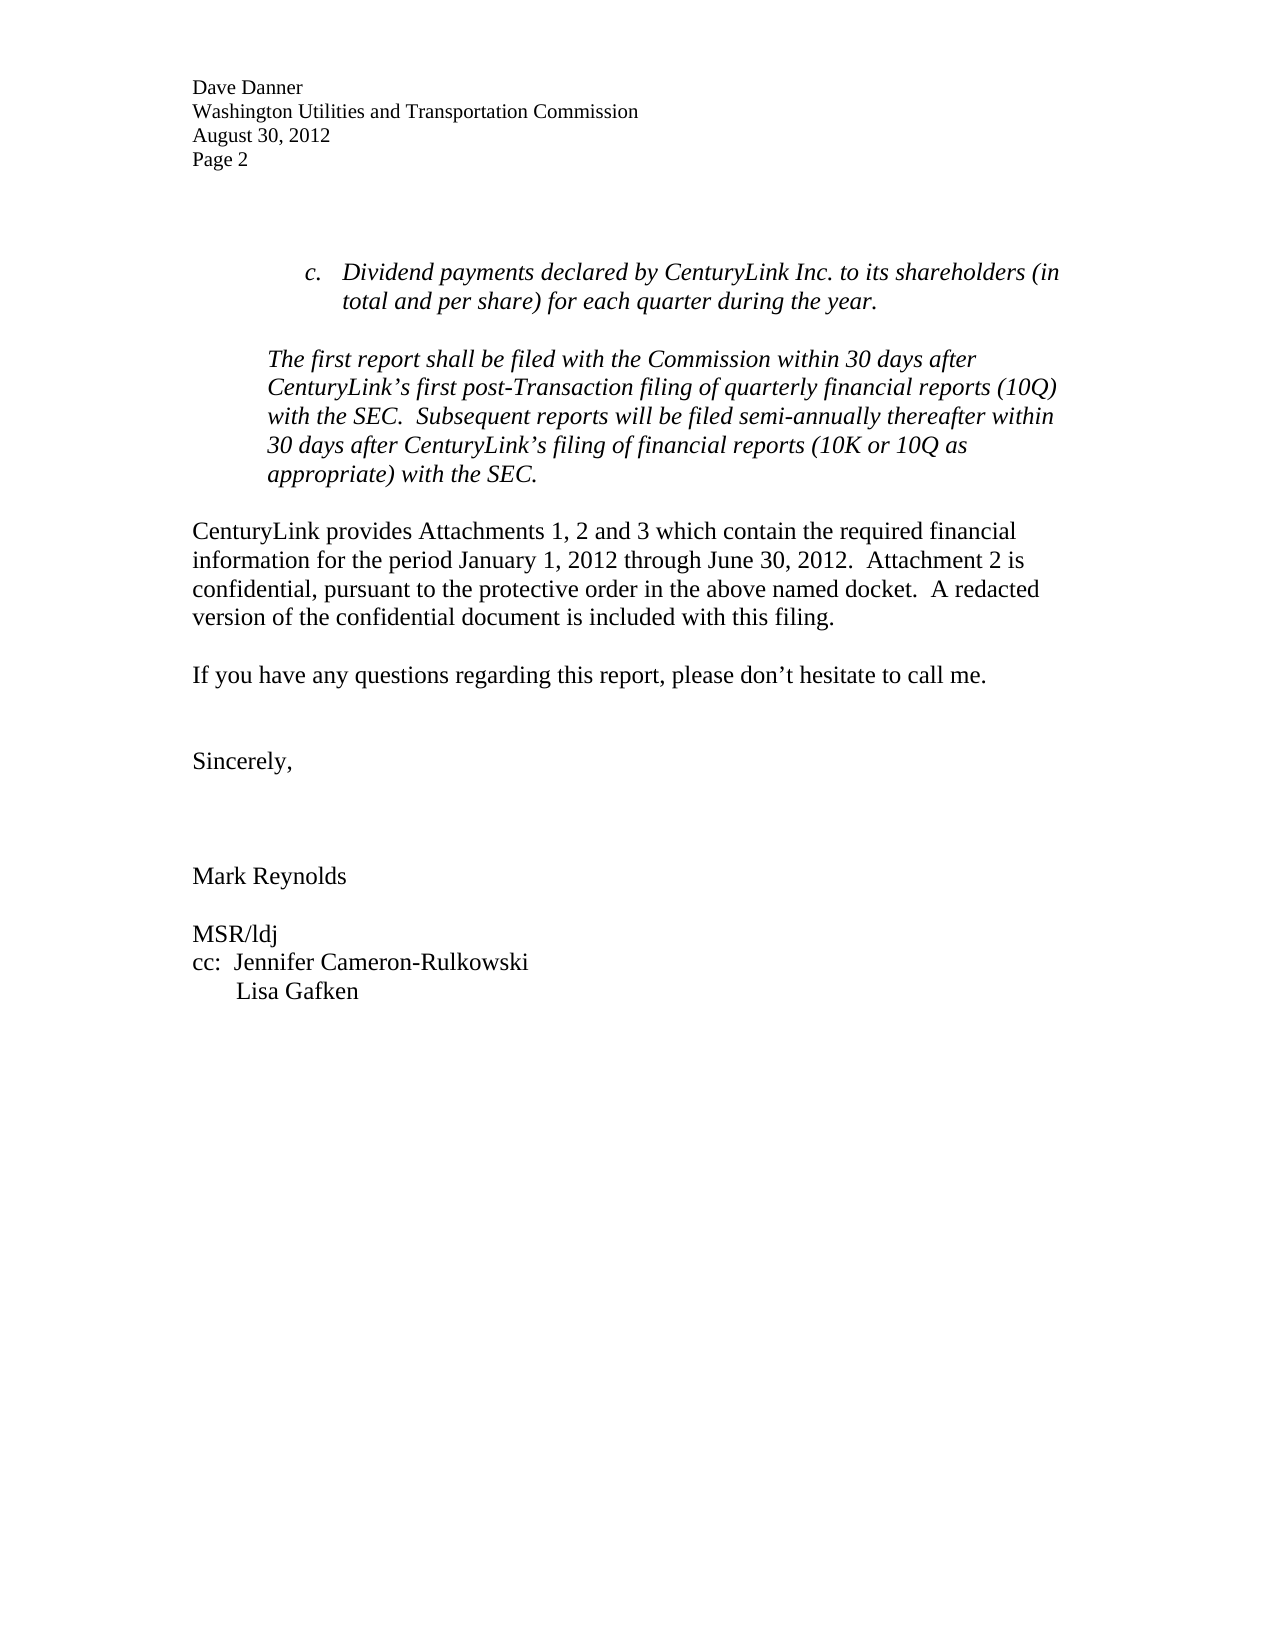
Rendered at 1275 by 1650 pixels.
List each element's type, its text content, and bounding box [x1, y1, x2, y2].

list The first report shall be filed with the Commission within 30 days after CenturyLink’s first post-Transaction filing of quarterly financial reports (10Q) with the SEC. Subsequent reports will be filed semi-annually thereafter within 30 days after CenturyLink’s filing of financial reports (10K or 10Q as appropriate) with the SEC. [267, 344, 1083, 487]
text Lisa Gafken [192, 976, 1083, 1005]
text Mark Reynolds [192, 861, 1083, 890]
text If you have any questions regarding this report, please don’t hesitate to call me. [192, 660, 1083, 689]
list Dividend payments declared by CenturyLink Inc. to its shareholders (in total and per share) for each quarter during the year. [304, 257, 1083, 315]
text CenturyLink provides Attachments 1, 2 and 3 which contain the required financial information for the period January 1, 2012 through June 30, 2012. Attachment 2 is confidential, pursuant to the protective order in the above named docket. A redacted version of the confidential document is included with this filing. [192, 516, 1083, 631]
text cc: Jennifer Cameron-Rulkowski [192, 947, 1083, 976]
text Sincerely, [192, 746, 1083, 775]
text MSR/ldj [192, 919, 1083, 947]
